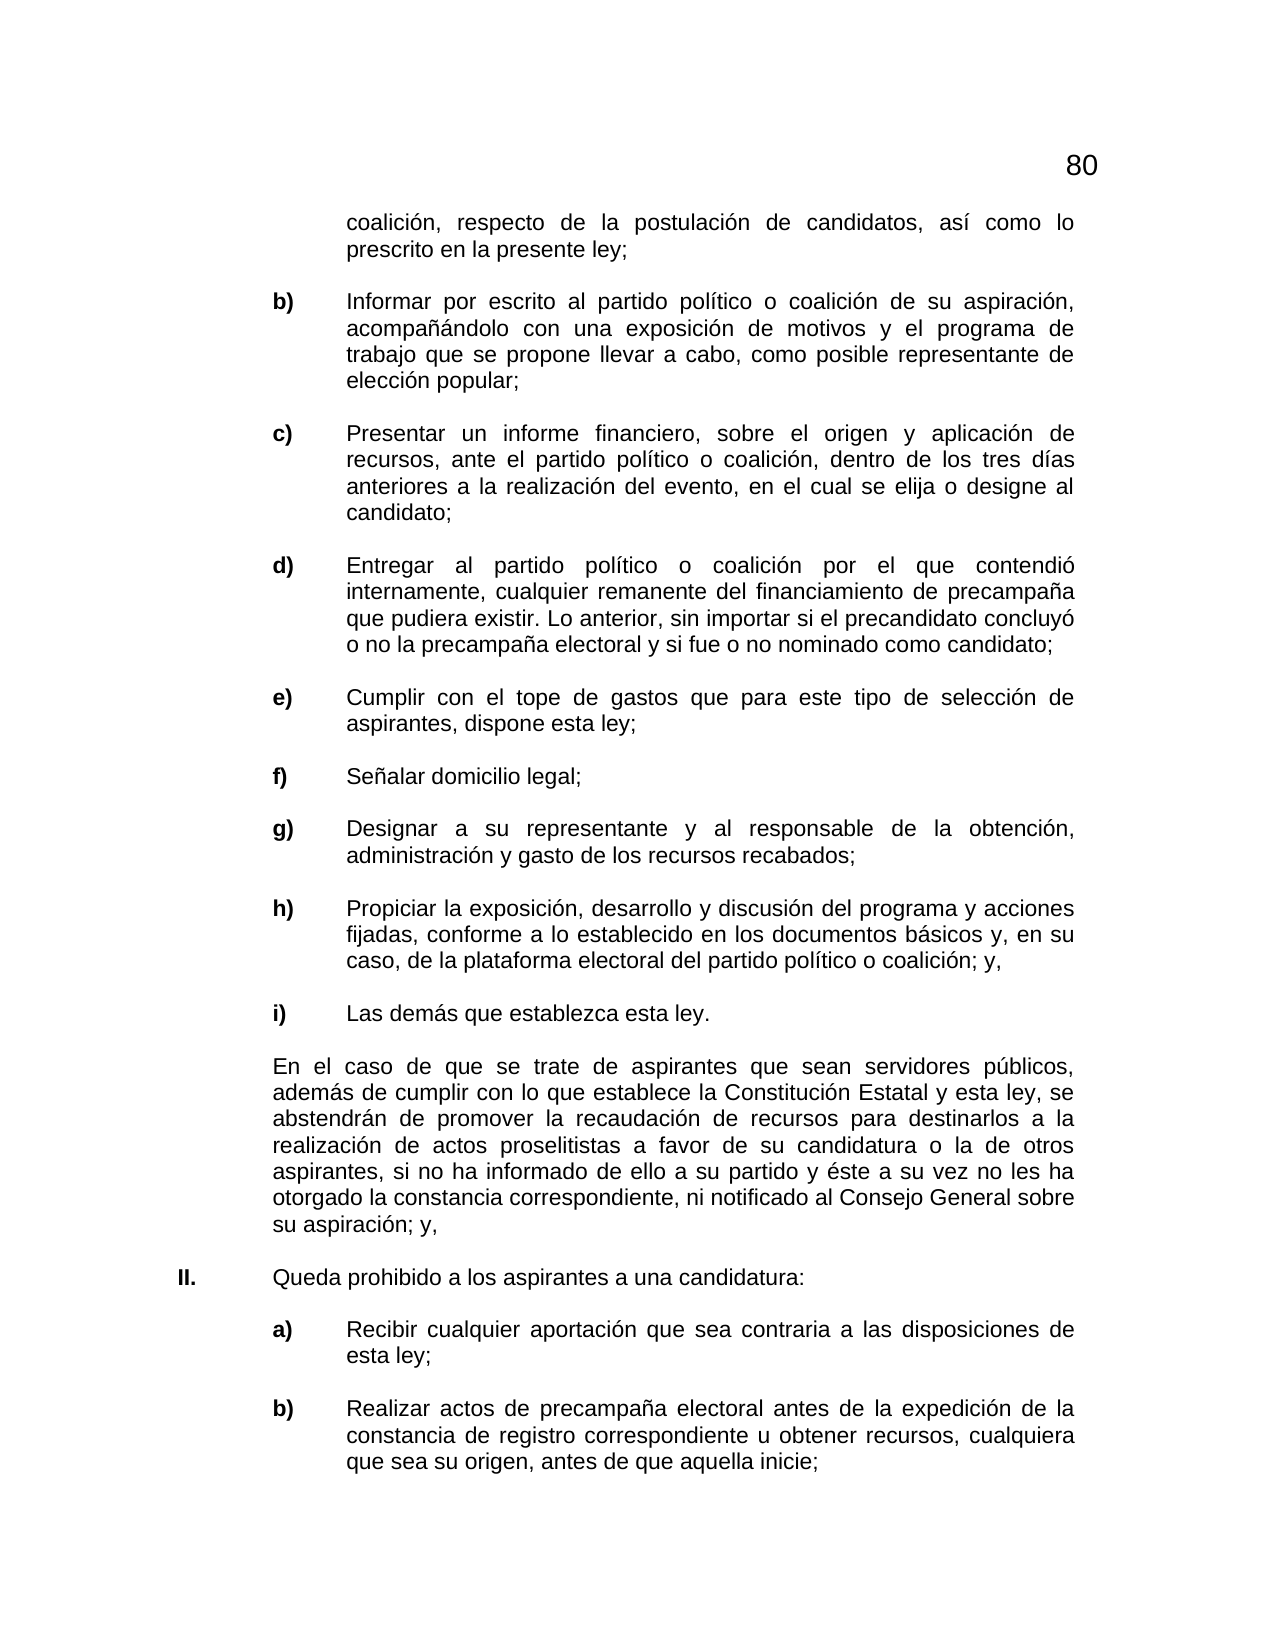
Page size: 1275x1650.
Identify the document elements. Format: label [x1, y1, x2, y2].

table_cell [166, 209, 1087, 1501]
